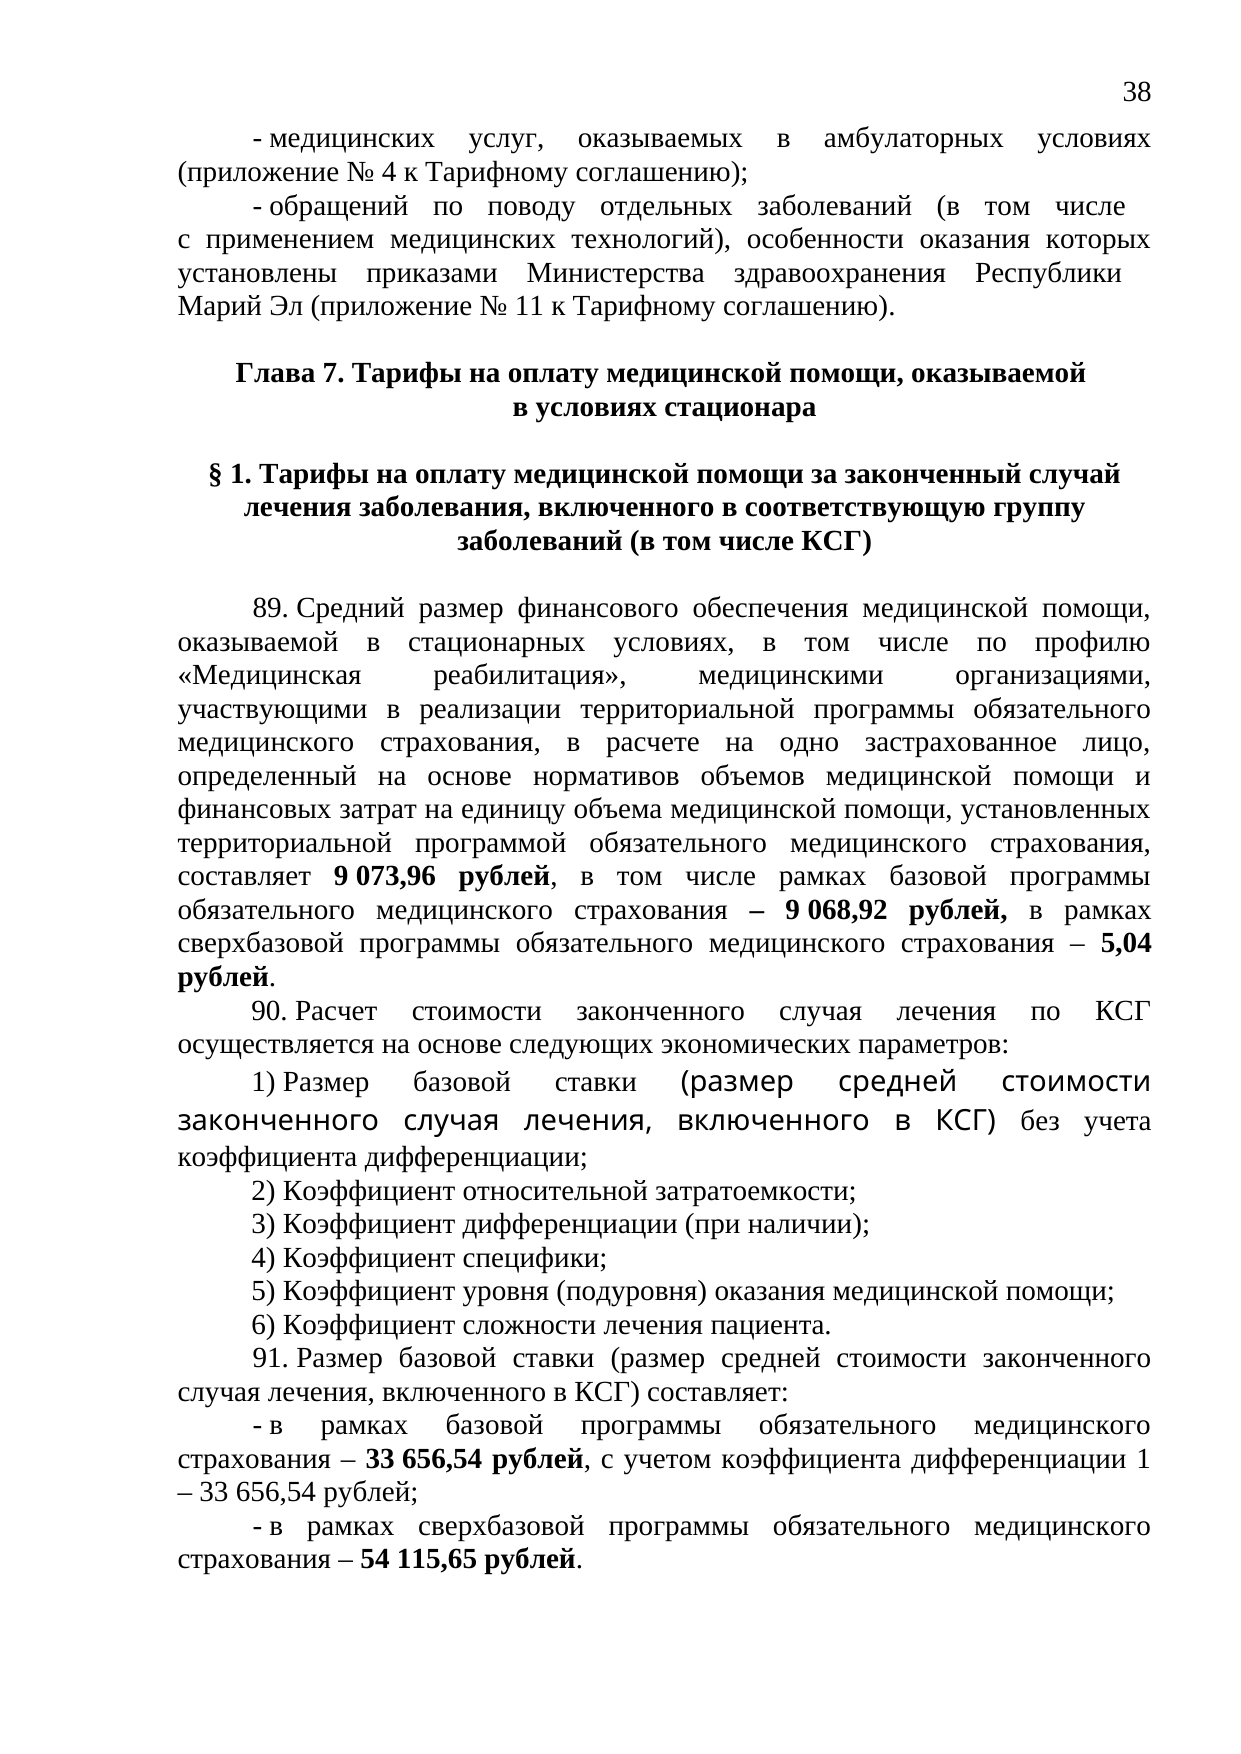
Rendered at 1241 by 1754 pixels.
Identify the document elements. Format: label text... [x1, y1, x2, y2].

text 2) Коэффициент относительной затратоемкости; [177, 1173, 1152, 1206]
text - обращений по поводу отдельных заболеваний (в том числе с применением медицинских технологий), особенности оказания которых установлены приказами Министерства здравоохранения Республики Марий Эл (приложение № 11 к Тарифному соглашению). [177, 188, 1152, 322]
text 5) Коэффициент уровня (подуровня) оказания медицинской помощи; [177, 1273, 1152, 1307]
text 4) Коэффициент специфики; [177, 1240, 1152, 1273]
text 1) Размер базовой ставки (размер средней стоимости законченного случая лечения, включенного в КСГ) без учета коэффициента дифференциации; [177, 1060, 1152, 1173]
text 3) Коэффициент дифференциации (при наличии); [177, 1206, 1152, 1240]
text 91. Размер базовой ставки (размер средней стоимости законченного случая лечения, включенного в КСГ) составляет: [177, 1340, 1152, 1407]
text - медицинских услуг, оказываемых в амбулаторных условиях (приложение № 4 к Тарифному соглашению); [177, 121, 1152, 188]
text 6) Коэффициент сложности лечения пациента. [177, 1307, 1152, 1340]
text Глава 7. Тарифы на оплату медицинской помощи, оказываемой в условиях стационара [177, 355, 1152, 422]
text - в рамках базовой программы обязательного медицинского страхования – 33 656,54 рублей, с учетом коэффициента дифференциации 1 – 33 656,54 рублей; [177, 1407, 1152, 1508]
text - в рамках сверхбазовой программы обязательного медицинского страхования – 54 115,65 рублей. [177, 1508, 1152, 1575]
text § 1. Тарифы на оплату медицинской помощи за законченный случай лечения заболевания, включенного в соответствующую группу заболеваний (в том числе КСГ) [177, 456, 1152, 557]
text 90. Расчет стоимости законченного случая лечения по КСГ осуществляется на основе следующих экономических параметров: [177, 993, 1152, 1060]
text 89. Средний размер финансового обеспечения медицинской помощи, оказываемой в стационарных условиях, в том числе по профилю «Медицинская реабилитация», медицинскими организациями, участвующими в реализации территориальной программы обязательного медицинского страхования, в расчете на одно застрахованное лицо, определенный на основе нормативов объемов медицинской помощи и финансовых затрат на единицу объема медицинской помощи, установленных территориальной программой обязательного медицинского страхования, составляет 9 073,96 рублей, в том числе рамках базовой программы обязательного медицинского страхования – 9 068,92 рублей, в рамках сверхбазовой программы обязательного медицинского страхования – 5,04 рублей. [177, 590, 1152, 993]
